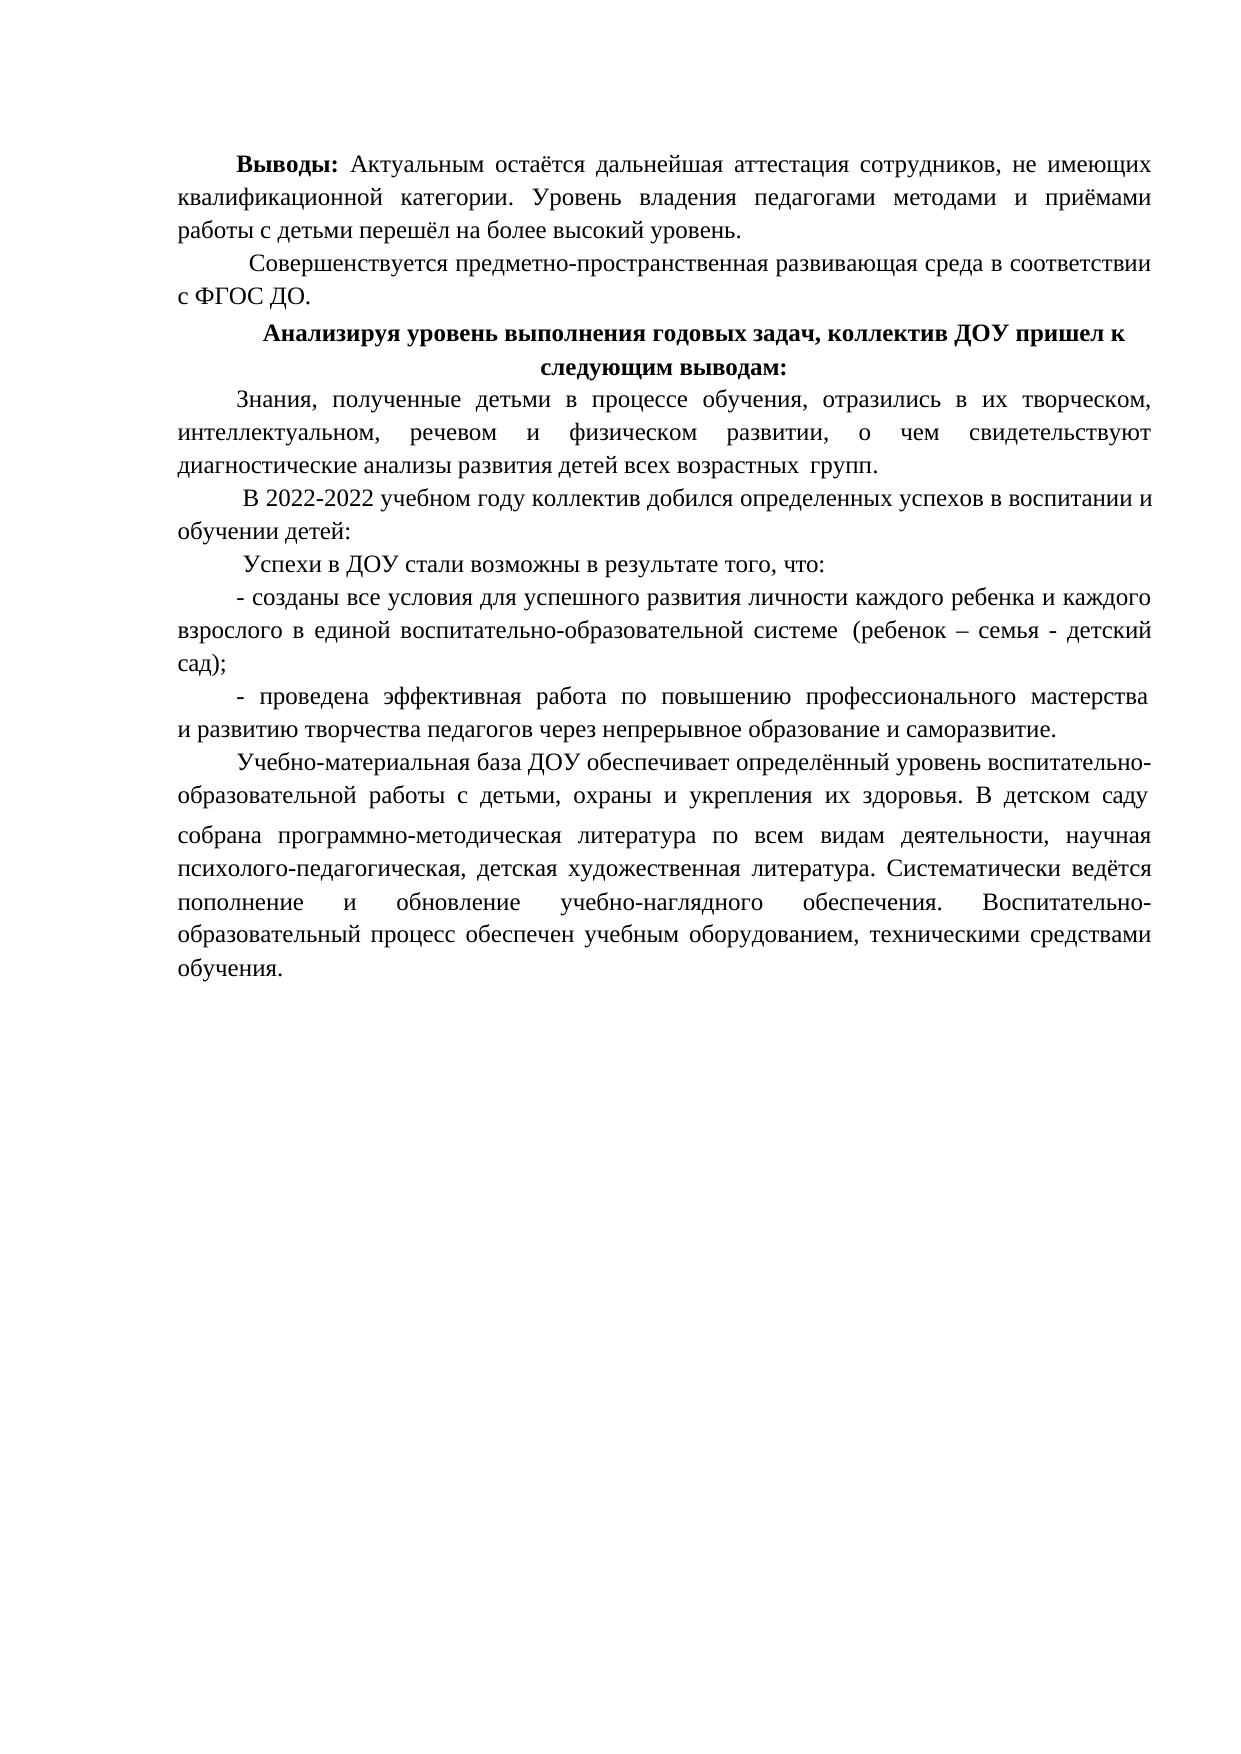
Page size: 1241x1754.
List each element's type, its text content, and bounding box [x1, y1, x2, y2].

text Знания, полученные детьми в процессе обучения, отразились в их творческом, интеллектуальном, речевом и физическом развитии, о чем свидетельствуют диагностические анализы развития детей всех возрастных групп. [177, 384, 1152, 479]
text следующим выводам: [540, 352, 1209, 380]
text Совершенствуется предметно-пространственная развивающая среда в соответствии с ФГОС ДО. [177, 248, 1152, 309]
text собрана программно-методическая литература по всем видам деятельности, научная психолого-педагогическая, детская художественная литература. Систематически ведётся пополнение и обновление учебно-наглядного обеспечения. Воспитательно- образовательный процесс обеспечен учебным оборудованием, техническими средствами обучения. [177, 821, 1152, 981]
list созданы все условия для успешного развития личности каждого ребенка и каждого взрослого в единой воспитательно-образовательной системе (ребенок – семья - детский сад); [177, 582, 1152, 677]
subtitle Анализируя уровень выполнения годовых задач, коллектив ДОУ пришел к [263, 318, 1209, 347]
text В 2022-2022 учебном году коллектив добился определенных успехов в воспитании и обучении детей: [177, 483, 1152, 545]
text Успехи в ДОУ стали возможны в результате того, что: [242, 549, 1209, 578]
text Учебно-материальная база ДОУ обеспечивает определённый уровень воспитательно- образовательной работы с детьми, охраны и укрепления их здоровья. В детском саду [177, 747, 1209, 809]
list проведена эффективная работа по повышению профессионального мастерства и развитию творчества педагогов через непрерывное образование и саморазвитие. [177, 681, 1152, 743]
text Выводы: Актуальным остаётся дальнейшая аттестация сотрудников, не имеющих квалификационной категории. Уровень владения педагогами методами и приёмами работы с детьми перешёл на более высокий уровень. [177, 149, 1152, 243]
